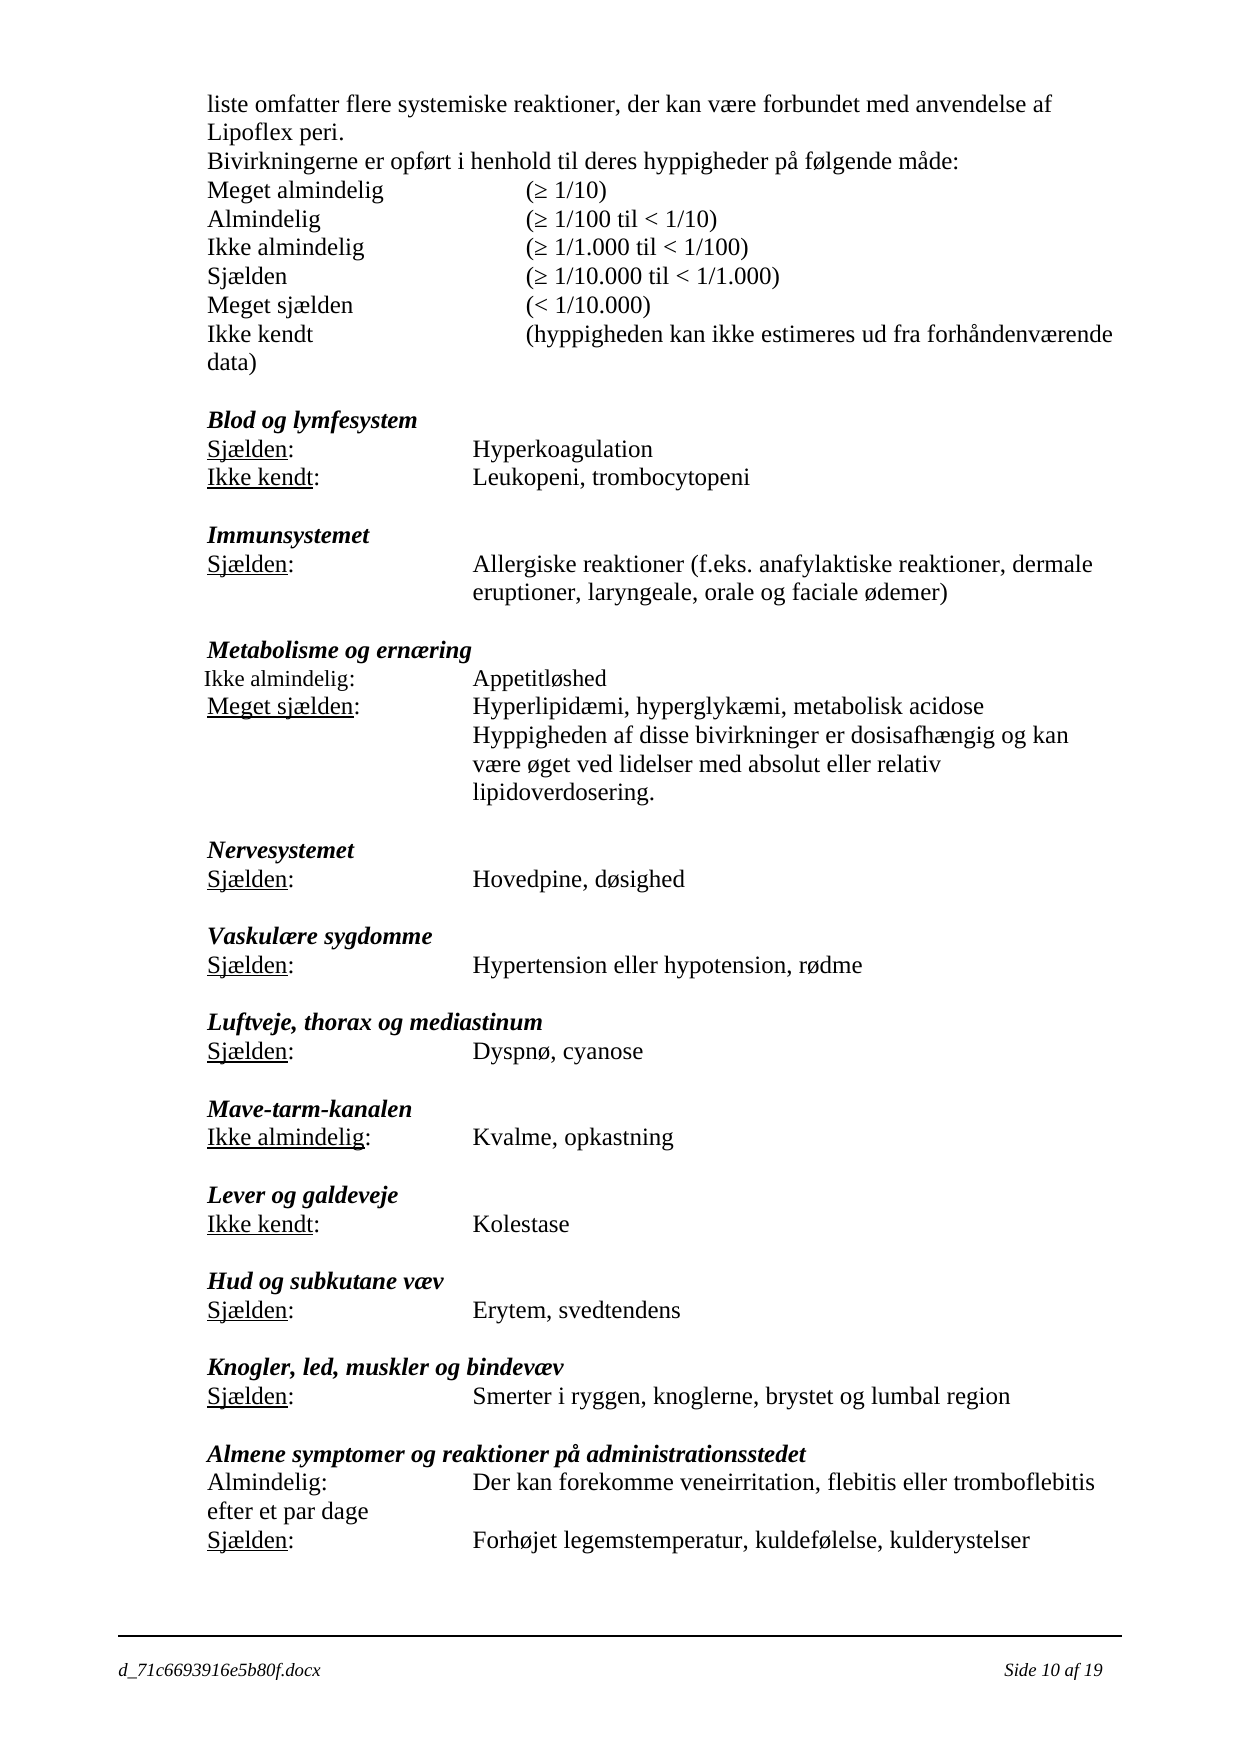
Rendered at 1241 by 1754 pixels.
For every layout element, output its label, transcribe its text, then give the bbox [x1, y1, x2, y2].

text Sjælden: Smerter i ryggen, knoglerne, brystet og lumbal region [207, 1381, 1122, 1410]
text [207, 89, 1122, 146]
text Sjælden: Hyperkoagulation [207, 434, 1122, 462]
text Meget sjælden (< 1/10.000) [207, 290, 1122, 319]
text Sjælden: Erytem, svedtendens [207, 1295, 1122, 1324]
text Sjælden: Hypertension eller hypotension, rødme [207, 950, 1122, 979]
text Ikke almindelig: Kvalme, opkastning [207, 1122, 1122, 1151]
text Sjælden: Allergiske reaktioner (f.eks. anafylaktiske reaktioner, dermale eruptioner, laryngeale, orale og faciale ødemer) [207, 549, 1122, 606]
text Ikke almindelig (≥ 1/1.000 til < 1/100) [207, 232, 1122, 261]
text Knogler, led, muskler og bindevæv [207, 1352, 1122, 1381]
text Mave-tarm-kanalen [207, 1094, 1122, 1122]
text Nervesystemet [207, 835, 1122, 864]
text Vaskulære sygdomme [207, 921, 1122, 950]
text Ikke kendt: Kolestase [207, 1209, 1122, 1237]
text Blod og lymfesystem [207, 405, 1122, 434]
text Sjælden: Hovedpine, døsighed [207, 864, 1122, 892]
text Hud og subkutane væv [207, 1266, 1122, 1295]
text Metabolisme og ernæring [207, 635, 1122, 664]
text Sjælden (≥ 1/10.000 til < 1/1.000) [207, 261, 1122, 290]
text Sjælden: Dyspnø, cyanose [207, 1036, 1122, 1065]
text Ikke kendt: Leukopeni, trombocytopeni [207, 462, 1122, 491]
text Bivirkningerne er opført i henhold til deres hyppigheder på følgende måde: [207, 146, 1122, 175]
text Meget almindelig (≥ 1/10) [207, 175, 1122, 204]
text Sjælden: Forhøjet legemstemperatur, kuldefølelse, kulderystelser [207, 1525, 1122, 1554]
text Ikke almindelig: Appetitløshed [118, 664, 1122, 691]
text Immunsystemet [207, 520, 1122, 549]
text Almene symptomer og reaktioner på administrationsstedet [207, 1439, 1122, 1467]
text Meget sjælden: Hyperlipidæmi, hyperglykæmi, metabolisk acidose [207, 691, 1122, 720]
text Hyppigheden af disse bivirkninger er dosisafhængig og kan være øget ved lidelser med absolut eller relativ lipidoverdosering. [472, 720, 1122, 806]
text Luftveje, thorax og mediastinum [207, 1007, 1122, 1036]
text Ikke kendt (hyppigheden kan ikke estimeres ud fra forhåndenværende data) [207, 319, 1122, 376]
text Almindelig (≥ 1/100 til < 1/10) [207, 204, 1122, 232]
text Almindelig: Der kan forekomme veneirritation, flebitis eller tromboflebitis efter et par dage [207, 1467, 1122, 1525]
text Lever og galdeveje [207, 1180, 1122, 1209]
